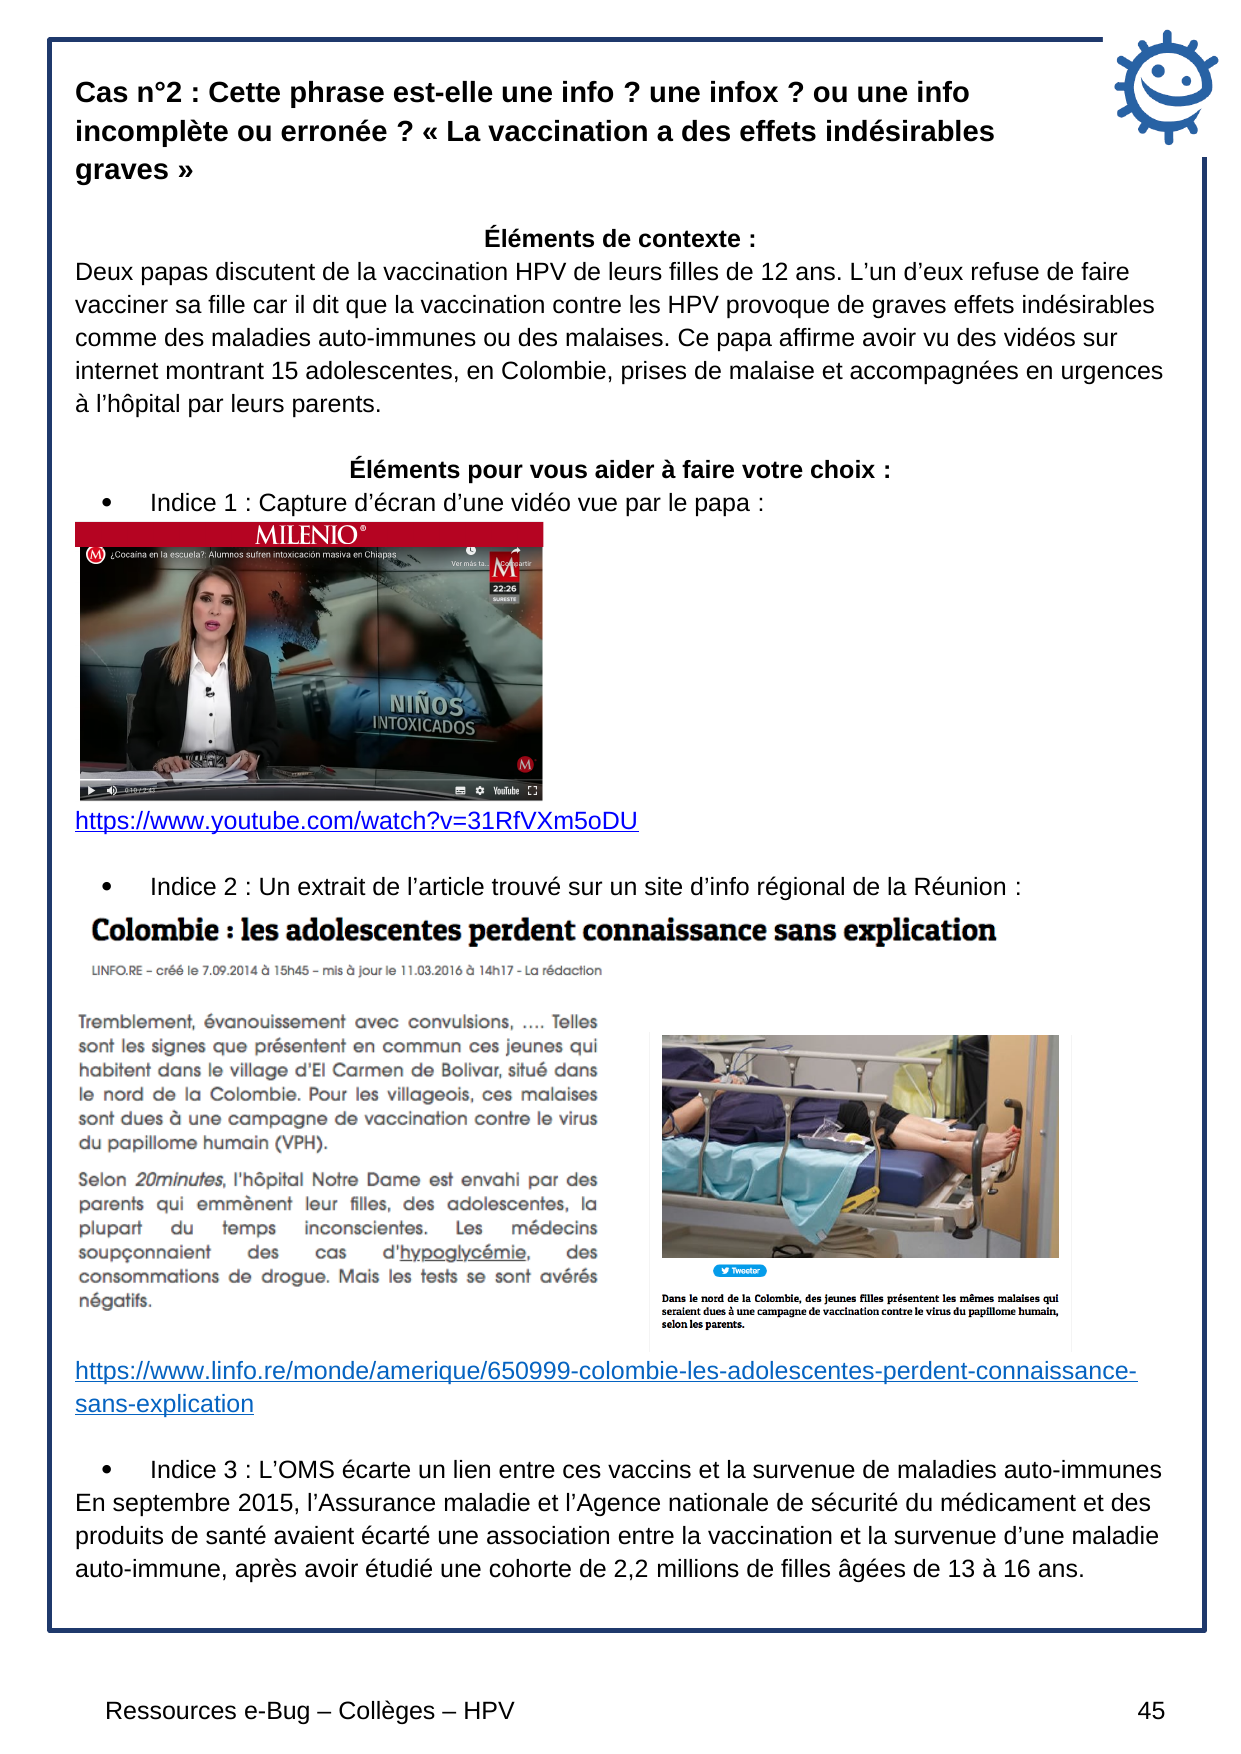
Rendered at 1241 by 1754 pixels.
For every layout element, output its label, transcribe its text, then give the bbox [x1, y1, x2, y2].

list Indice 1 : Capture d’écran d’une vidéo vue par le papa : [112, 488, 1165, 517]
text https://www.youtube.com/watch?v=31RfVXm5oDU [75, 806, 1165, 835]
list Indice 3 : L’OMS écarte un lien entre ces vaccins et la survenue de maladies auto-immunes [112, 1455, 1165, 1484]
picture [1102, 26, 1230, 157]
text https://www.linfo.re/monde/amerique/650999-colombie-les-adolescentes-perdent-connaissance-sans-explication [75, 1356, 1165, 1418]
text Deux papas discutent de la vaccination HPV de leurs filles de 12 ans. L’un d’eux refuse de faire vacciner sa fille car il dit que la vaccination contre les HPV provoque de graves effets indésirables comme des maladies auto-immunes ou des malaises. Ce papa affirme avoir vu des vidéos sur internet montrant 15 adolescentes, en Colombie, prises de malaise et accompagnées en urgences à l’hôpital par leurs parents. [75, 257, 1165, 417]
picture [641, 1032, 1073, 1352]
picture [75, 905, 1020, 996]
list Indice 2 : Un extrait de l’article trouvé sur un site d’info régional de la Réunion : [112, 872, 1165, 901]
picture [75, 999, 619, 1316]
subtitle Éléments de contexte : [75, 224, 1165, 252]
text En septembre 2015, l’Assurance maladie et l’Agence nationale de sécurité du médicament et des produits de santé avaient écarté une association entre la vaccination et la survenue d’une maladie auto-immune, après avoir étudié une cohorte de 2,2 millions de filles âgées de 13 à 16 ans. [75, 1488, 1165, 1583]
subtitle Éléments pour vous aider à faire votre choix : [75, 455, 1165, 483]
picture [75, 521, 544, 802]
subtitle Cas n°2 : Cette phrase est-elle une info ? une infox ? ou une info incomplète ou erronée ? « La vaccination a des effets indésirables graves » [75, 75, 1165, 186]
